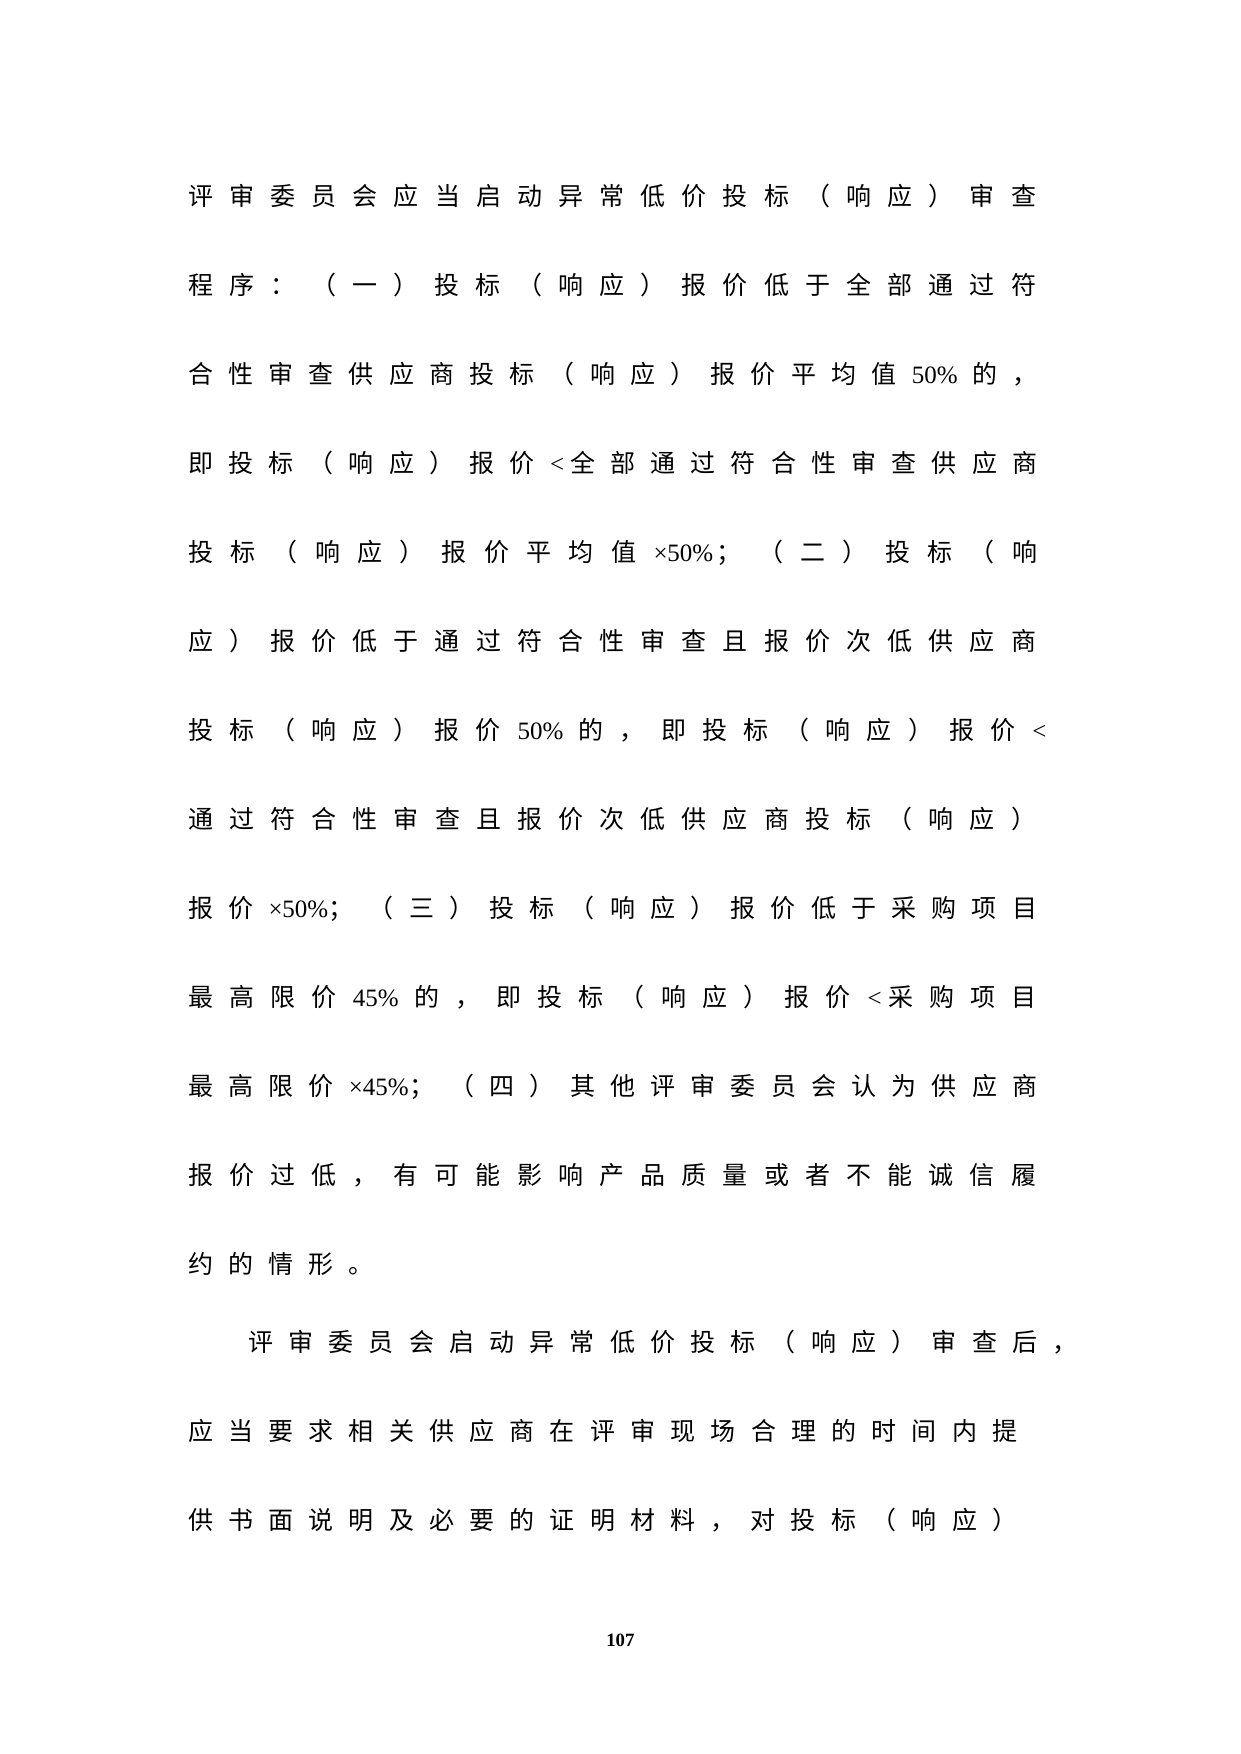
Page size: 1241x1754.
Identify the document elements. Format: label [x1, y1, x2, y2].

text [188, 1311, 1052, 1548]
text [188, 164, 1052, 1293]
